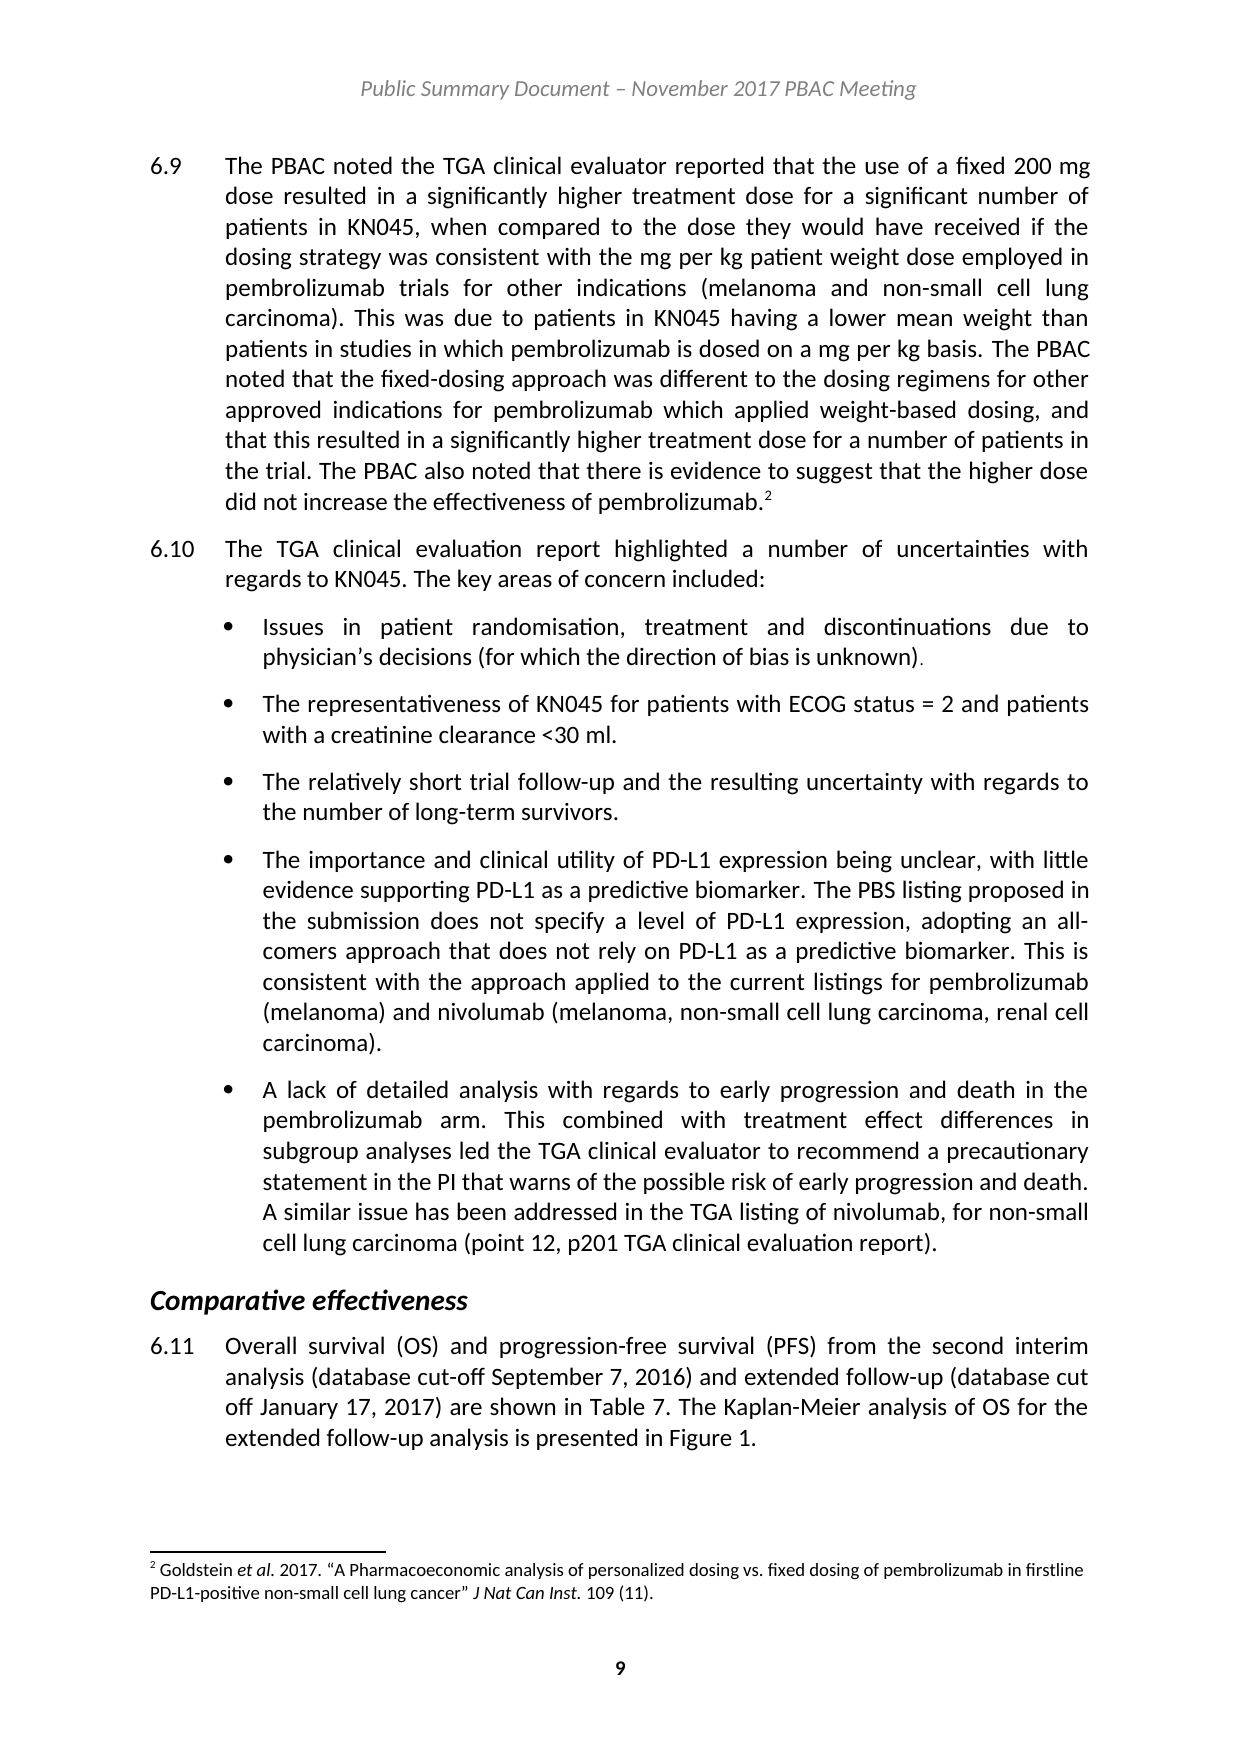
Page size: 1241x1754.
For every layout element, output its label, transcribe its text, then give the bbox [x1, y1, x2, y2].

list Overall survival (OS) and progression-free survival (PFS) from the second interim analysis (database cut-off September 7, 2016) and extended follow-up (database cut off January 17, 2017) are shown in Table 7. The Kaplan-Meier analysis of OS for the extended follow-up analysis is presented in Figure 1. [150, 1330, 1090, 1452]
list The relatively short trial follow-up and the resulting uncertainty with regards to the number of long-term survivors. [224, 766, 1090, 827]
subtitle Comparative effectiveness [150, 1282, 1090, 1318]
list The importance and clinical utility of PD-L1 expression being unclear, with little evidence supporting PD-L1 as a predictive biomarker. The PBS listing proposed in the submission does not specify a level of PD-L1 expression, adopting an all-comers approach that does not rely on PD-L1 as a predictive biomarker. This is consistent with the approach applied to the current listings for pembrolizumab (melanoma) and nivolumab (melanoma, non-small cell lung carcinoma, renal cell carcinoma). [224, 844, 1090, 1057]
list The representativeness of KN045 for patients with ECOG status = 2 and patients with a creatinine clearance <30 ml. [224, 688, 1090, 749]
list The TGA clinical evaluation report highlighted a number of uncertainties with regards to KN045. The key areas of concern included: [150, 533, 1090, 594]
list A lack of detailed analysis with regards to early progression and death in the pembrolizumab arm. This combined with treatment effect differences in subgroup analyses led the TGA clinical evaluator to recommend a precautionary statement in the PI that warns of the possible risk of early progression and death. A similar issue has been addressed in the TGA listing of nivolumab, for non-small cell lung carcinoma (point 12, p201 TGA clinical evaluation report). [224, 1074, 1090, 1257]
list Issues in patient randomisation, treatment and discontinuations due to physician’s decisions (for which the direction of bias is unknown). [224, 611, 1090, 672]
list The PBAC noted the TGA clinical evaluator reported that the use of a fixed 200 mg dose resulted in a significantly higher treatment dose for a significant number of patients in KN045, when compared to the dose they would have received if the dosing strategy was consistent with the mg per kg patient weight dose employed in pembrolizumab trials for other indications (melanoma and non-small cell lung carcinoma). This was due to patients in KN045 having a lower mean weight than patients in studies in which pembrolizumab is dosed on a mg per kg basis. The PBAC noted that the fixed-dosing approach was different to the dosing regimens for other approved indications for pembrolizumab which applied weight-based dosing, and that this resulted in a significantly higher treatment dose for a number of patients in the trial. The PBAC also noted that there is evidence to suggest that the higher dose did not increase the effectiveness of pembrolizumab. [150, 150, 1090, 516]
